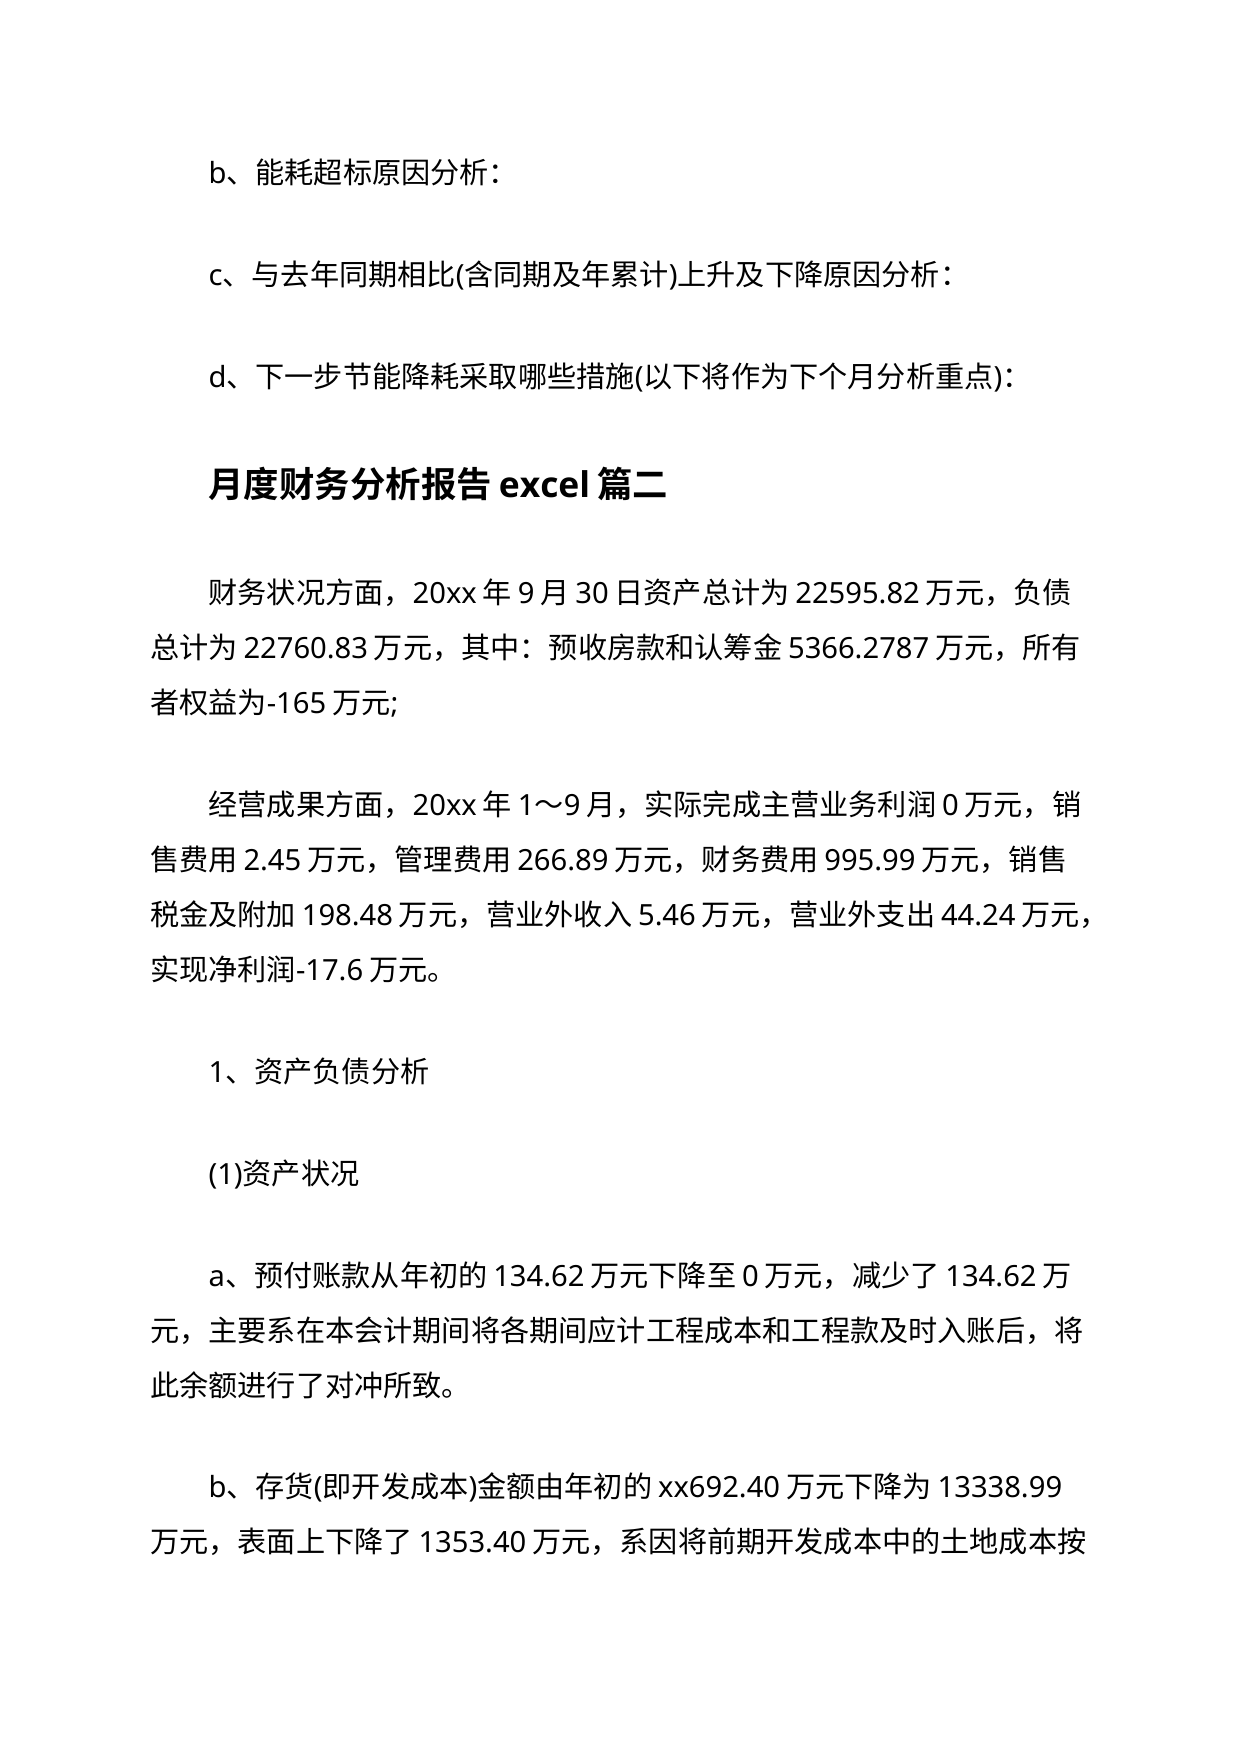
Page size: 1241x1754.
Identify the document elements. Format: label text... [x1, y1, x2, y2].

text a、预付账款从年初的134.62万元下降至0万元，减少了134.62万元，主要系在本会计期间将各期间应计工程成本和工程款及时入账后，将此余额进行了对冲所致。 [150, 1252, 1090, 1404]
text 1、资产负债分析 [150, 1048, 1090, 1091]
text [150, 1464, 1090, 1561]
text 月度财务分析报告excel篇二 [150, 456, 1090, 507]
text (1)资产状况 [150, 1150, 1090, 1193]
text c、与去年同期相比(含同期及年累计)上升及下降原因分析： [150, 252, 1090, 294]
text d、下一步节能降耗采取哪些措施(以下将作为下个月分析重点)： [150, 354, 1090, 396]
text 财务状况方面，20xx年9月30日资产总计为22595.82万元，负债总计为22760.83万元，其中：预收房款和认筹金5366.2787万元，所有者权益为-165万元; [150, 569, 1090, 722]
text 经营成果方面，20xx年1～9月，实际完成主营业务利润0万元，销售费用2.45万元，管理费用266.89万元，财务费用995.99万元，销售税金及附加198.48万元，营业外收入5.46万元，营业外支出44.24万元，实现净利润-17.6万元。 [150, 781, 1090, 989]
text b、能耗超标原因分析： [150, 150, 1090, 192]
